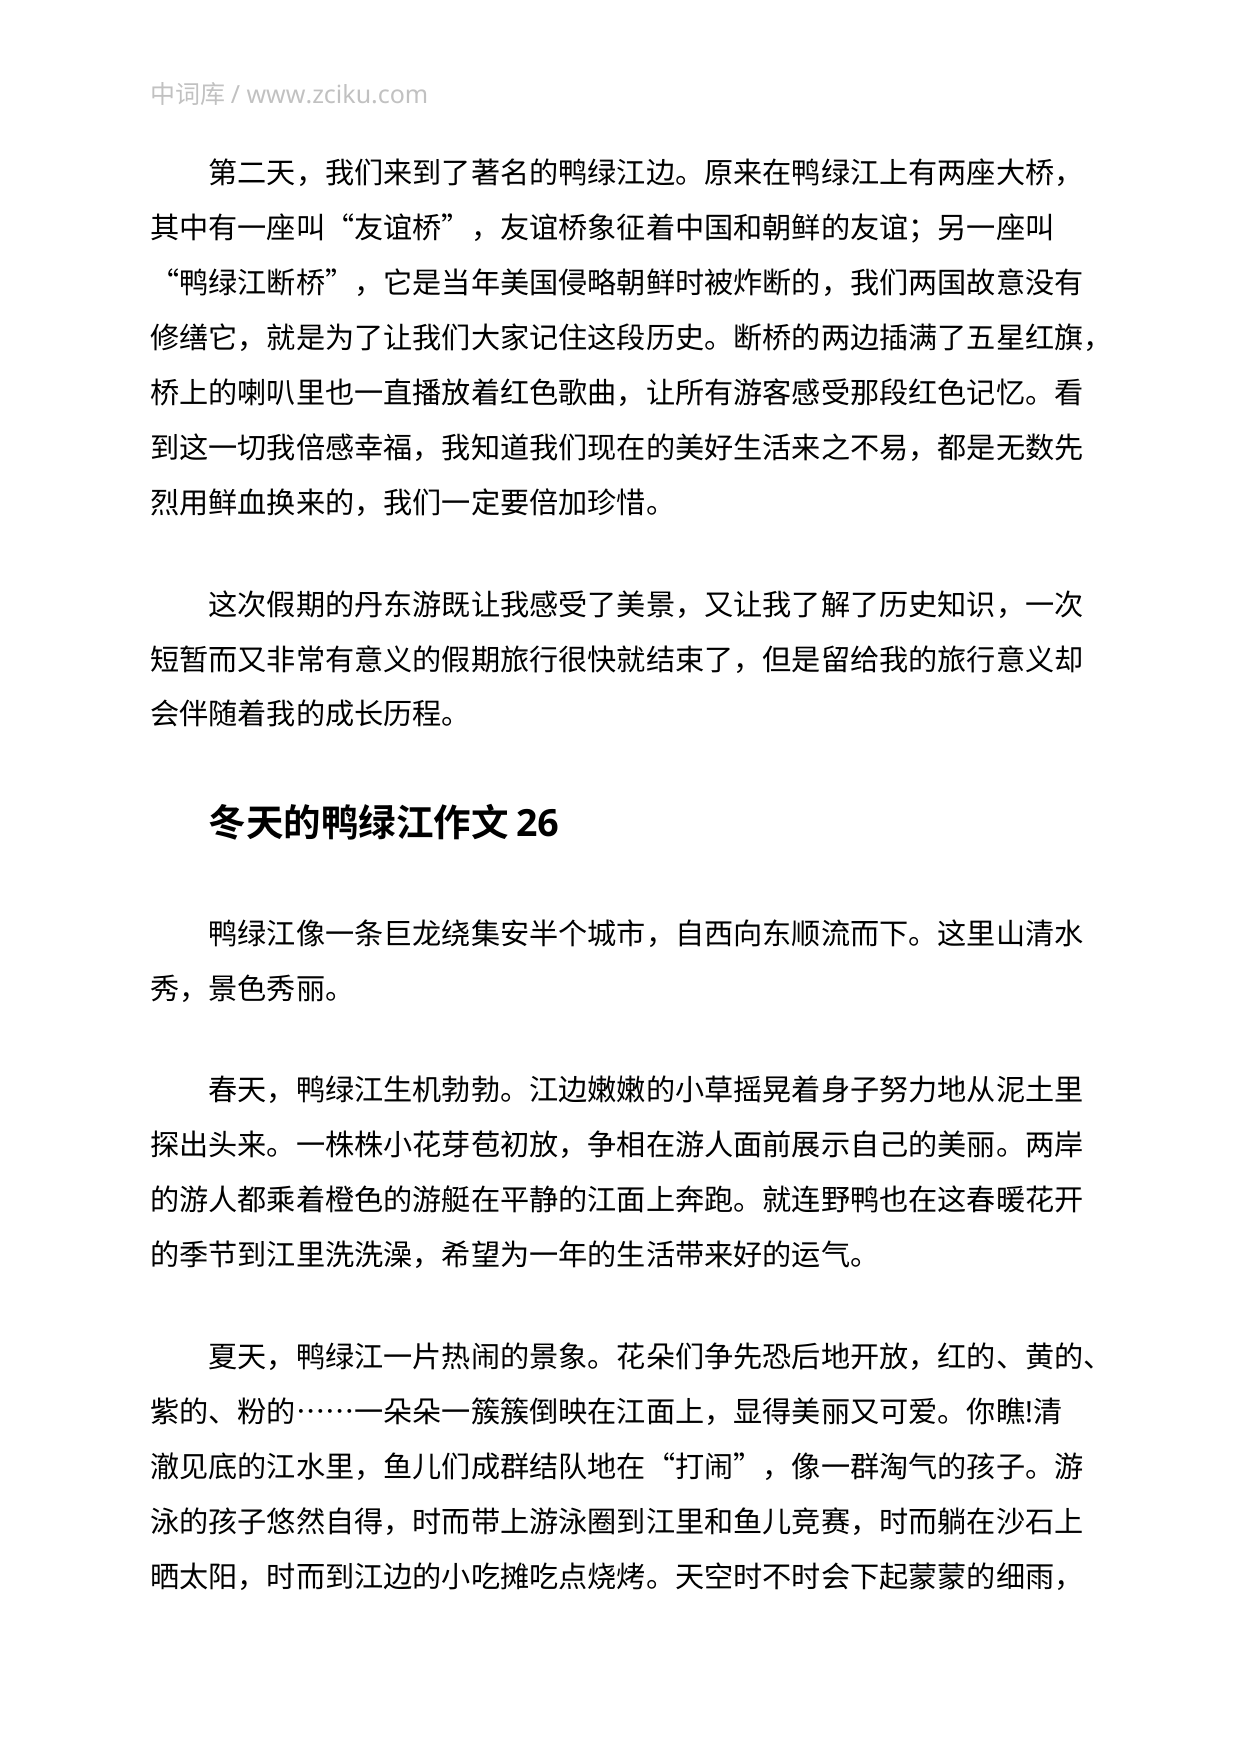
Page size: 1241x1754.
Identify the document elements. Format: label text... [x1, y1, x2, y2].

text 春天，鸭绿江生机勃勃。江边嫩嫩的小草摇晃着身子努力地从泥土里探出头来。一株株小花芽苞初放，争相在游人面前展示自己的美丽。两岸的游人都乘着橙色的游艇在平静的江面上奔跑。就连野鸭也在这春暖花开的季节到江里洗洗澡，希望为一年的生活带来好的运气。 [150, 1067, 1090, 1274]
text 鸭绿江像一条巨龙绕集安半个城市，自西向东顺流而下。这里山清水秀，景色秀丽。 [150, 910, 1090, 1007]
text 第二天，我们来到了著名的鸭绿江边。原来在鸭绿江上有两座大桥，其中有一座叫“友谊桥”，友谊桥象征着中国和朝鲜的友谊；另一座叫“鸭绿江断桥”，它是当年美国侵略朝鲜时被炸断的，我们两国故意没有修缮它，就是为了让我们大家记住这段历史。断桥的两边插满了五星红旗，桥上的喇叭里也一直播放着红色歌曲，让所有游客感受那段红色记忆。看到这一切我倍感幸福，我知道我们现在的美好生活来之不易，都是无数先烈用鲜血换来的，我们一定要倍加珍惜。 [150, 150, 1090, 522]
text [150, 1333, 1090, 1595]
text 冬天的鸭绿江作文26 [150, 793, 1090, 847]
text 这次假期的丹东游既让我感受了美景，又让我了解了历史知识，一次短暂而又非常有意义的假期旅行很快就结束了，但是留给我的旅行意义却会伴随着我的成长历程。 [150, 581, 1090, 733]
